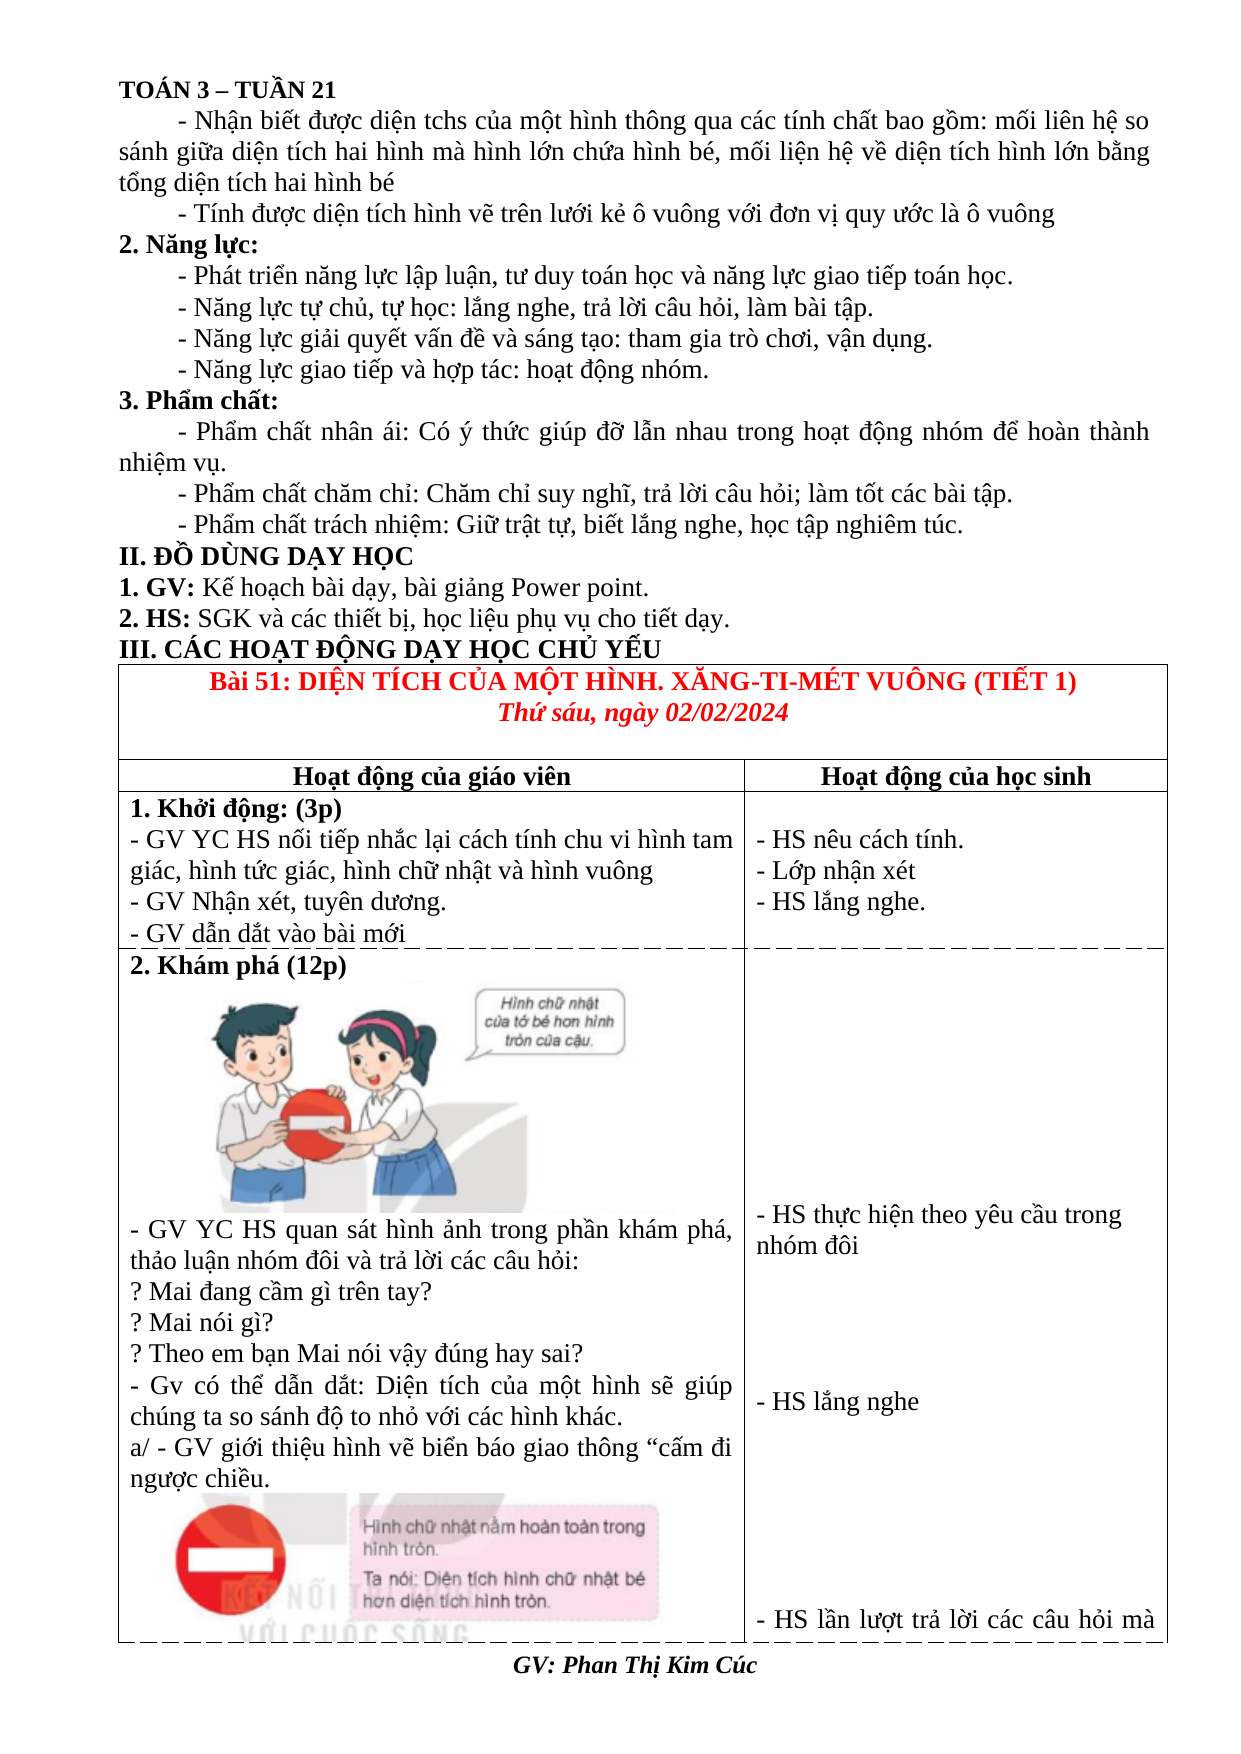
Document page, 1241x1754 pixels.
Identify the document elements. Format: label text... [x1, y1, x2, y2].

text II. ĐỒ DÙNG DẠY HỌC [118, 540, 1152, 571]
table_header Bài 51: DIỆN TÍCH CỦA MỘT HÌNH. XĂNG-TI-MÉT VUÔNG (TIẾT 1) Thứ sáu, ngày 02/02/2024 [119, 665, 1167, 759]
text 2. Năng lực: [118, 228, 1152, 259]
text - Nhận biết được diện tchs của một hình thông qua các tính chất bao gồm: mối liên hệ so sánh giữa diện tích hai hình mà hình lớn chứa hình bé, mối liện hệ về diện tích hình lớn bằng tổng diện tích hai hình bé [118, 104, 1152, 197]
text 1. GV: Kế hoạch bài dạy, bài giảng Power point. [118, 571, 1152, 602]
text - Năng lực giải quyết vấn đề và sáng tạo: tham gia trò chơi, vận dụng. [118, 322, 1152, 353]
text - Năng lực tự chủ, tự học: lắng nghe, trả lời câu hỏi, làm bài tập. [118, 291, 1152, 322]
text - Năng lực giao tiếp và hợp tác: hoạt động nhóm. [118, 353, 1152, 384]
table_cell Hoạt động của học sinh [745, 760, 1167, 791]
text 3. Phẩm chất: [118, 384, 1152, 415]
table_cell Hoạt động của giáo viên [119, 760, 744, 791]
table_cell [745, 948, 1167, 1642]
text III. CÁC HOẠT ĐỘNG DẠY HỌC CHỦ YẾU [118, 633, 1152, 664]
text - Phẩm chất trách nhiệm: Giữ trật tự, biết lắng nghe, học tập nghiêm túc. [118, 509, 1152, 540]
table_cell - HS nêu cách tính. - Lớp nhận xét - HS lắng nghe. [745, 792, 1167, 948]
text - Phẩm chất chăm chỉ: Chăm chỉ suy nghĩ, trả lời câu hỏi; làm tốt các bài tập. [118, 477, 1152, 509]
picture [185, 980, 678, 1213]
text - Phẩm chất nhân ái: Có ý thức giúp đỡ lẫn nhau trong hoạt động nhóm để hoàn thành nhiệm vụ. [118, 415, 1152, 477]
text - Tính được diện tích hình vẽ trên lưới kẻ ô vuông với đơn vị quy ước là ô vuông [118, 197, 1152, 228]
picture [129, 1493, 673, 1642]
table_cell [119, 948, 744, 1642]
table_cell 1. Khởi động: (3p) - GV YC HS nối tiếp nhắc lại cách tính chu vi hình tam giác, hình tức giác, hình chữ nhật và hình vuông - GV Nhận xét, tuyên dương. - GV dẫn dắt vào bài mới [119, 792, 744, 948]
text 2. HS: SGK và các thiết bị, học liệu phụ vụ cho tiết dạy. [118, 602, 1152, 633]
text - Phát triển năng lực lập luận, tư duy toán học và năng lực giao tiếp toán học. [118, 259, 1152, 291]
